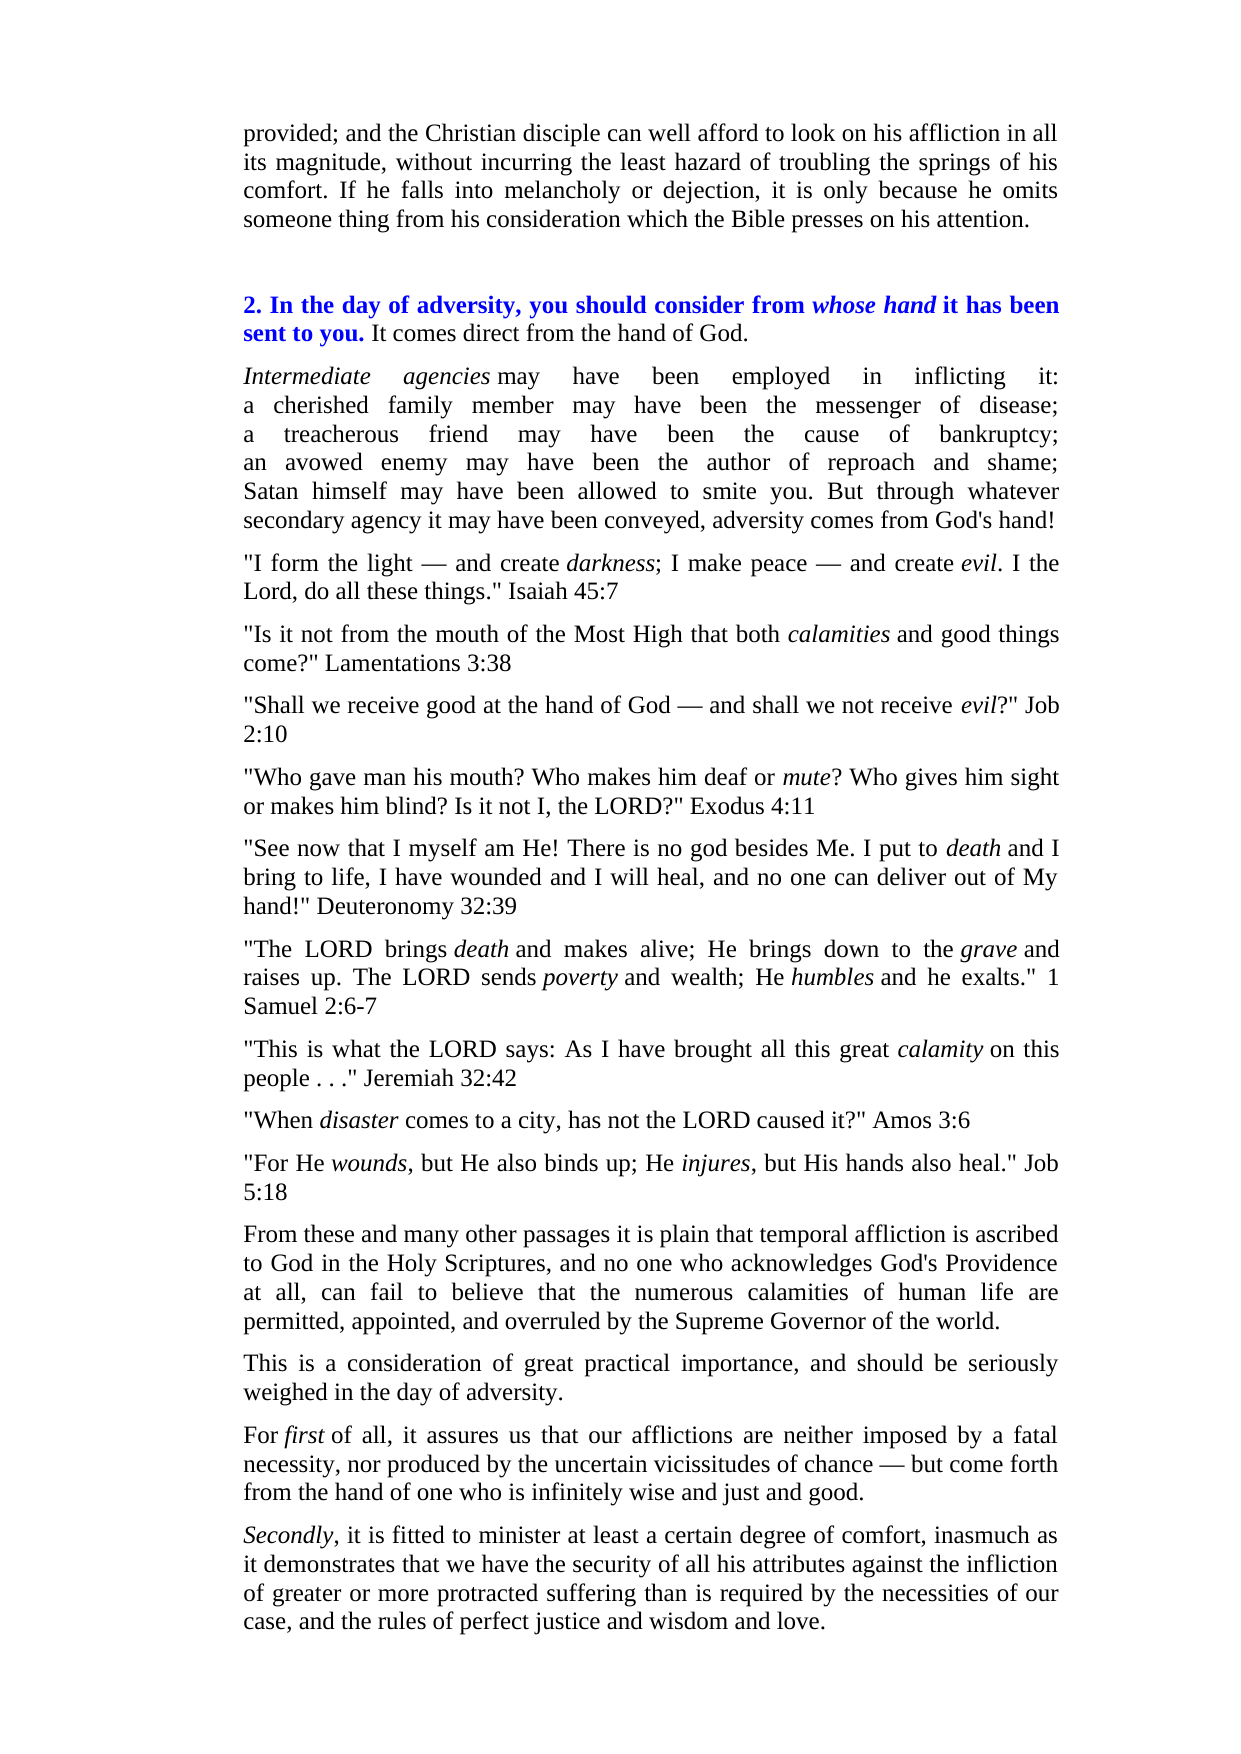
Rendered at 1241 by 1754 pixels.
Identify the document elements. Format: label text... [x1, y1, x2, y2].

text "The LORD brings death and makes alive; He brings down to the grave and raises up. The LORD sends poverty and wealth; He humbles and he exalts." 1 Samuel 2:6-7 [243, 934, 1059, 1020]
text "I form the light — and create darkness; I make peace — and create evil. I the Lord, do all these things." Isaiah 45:7 [243, 548, 1059, 605]
text "For He wounds, but He also binds up; He injures, but His hands also heal." Job 5:18 [243, 1148, 1059, 1206]
text "See now that I myself am He! There is no god besides Me. I put to death and I bring to life, I have wounded and I will heal, and no one can deliver out of My hand!" Deuteronomy 32:39 [243, 833, 1059, 920]
text This is a consideration of great practical importance, and should be seriously weighed in the day of adversity. [243, 1348, 1059, 1406]
text For first of all, it assures us that our afflictions are neither imposed by a fatal necessity, nor produced by the uncertain vicissitudes of chance — but come forth from the hand of one who is infinitely wise and just and good. [243, 1420, 1059, 1506]
text "Shall we receive good at the hand of God — and shall we not receive evil?" Job 2:10 [243, 691, 1059, 748]
text 2. In the day of adversity, you should consider from whose hand it has been sent to you. It comes direct from the hand of God. [243, 290, 1059, 347]
text "Is it not from the mouth of the Most High that both calamities and good things come?" Lamentations 3:38 [243, 619, 1059, 677]
text Secondly, it is fitted to minister at least a certain degree of comfort, inasmuch as it demonstrates that we have the security of all his attributes against the infliction of greater or more protracted suffering than is required by the necessities of our case, and the rules of perfect justice and wisdom and love. [243, 1520, 1059, 1635]
text "Who gave man his mouth? Who makes him deaf or mute? Who gives him sight or makes him blind? Is it not I, the LORD?" Exodus 4:11 [243, 762, 1059, 819]
text From these and many other passages it is plain that temporal affliction is ascribed to God in the Holy Scriptures, and no one who acknowledges God's Providence at all, can fail to believe that the numerous calamities of human life are permitted, appointed, and overruled by the Supreme Governor of the world. [243, 1219, 1059, 1334]
text "This is what the LORD says: As I have brought all this great calamity on this people . . ." Jeremiah 32:42 [243, 1034, 1059, 1091]
text "When disaster comes to a city, has not the LORD caused it?" Amos 3:6 [243, 1105, 1059, 1134]
text Intermediate agencies may have been employed in inflicting it: a cherished family member may have been the messenger of disease; a treacherous friend may have been the cause of bankruptcy; an avowed enemy may have been the author of reproach and shame; Satan himself may have been allowed to smite you. But through whatever secondary agency it may have been conveyed, adversity comes from God's hand! [243, 361, 1059, 534]
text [243, 118, 1059, 233]
